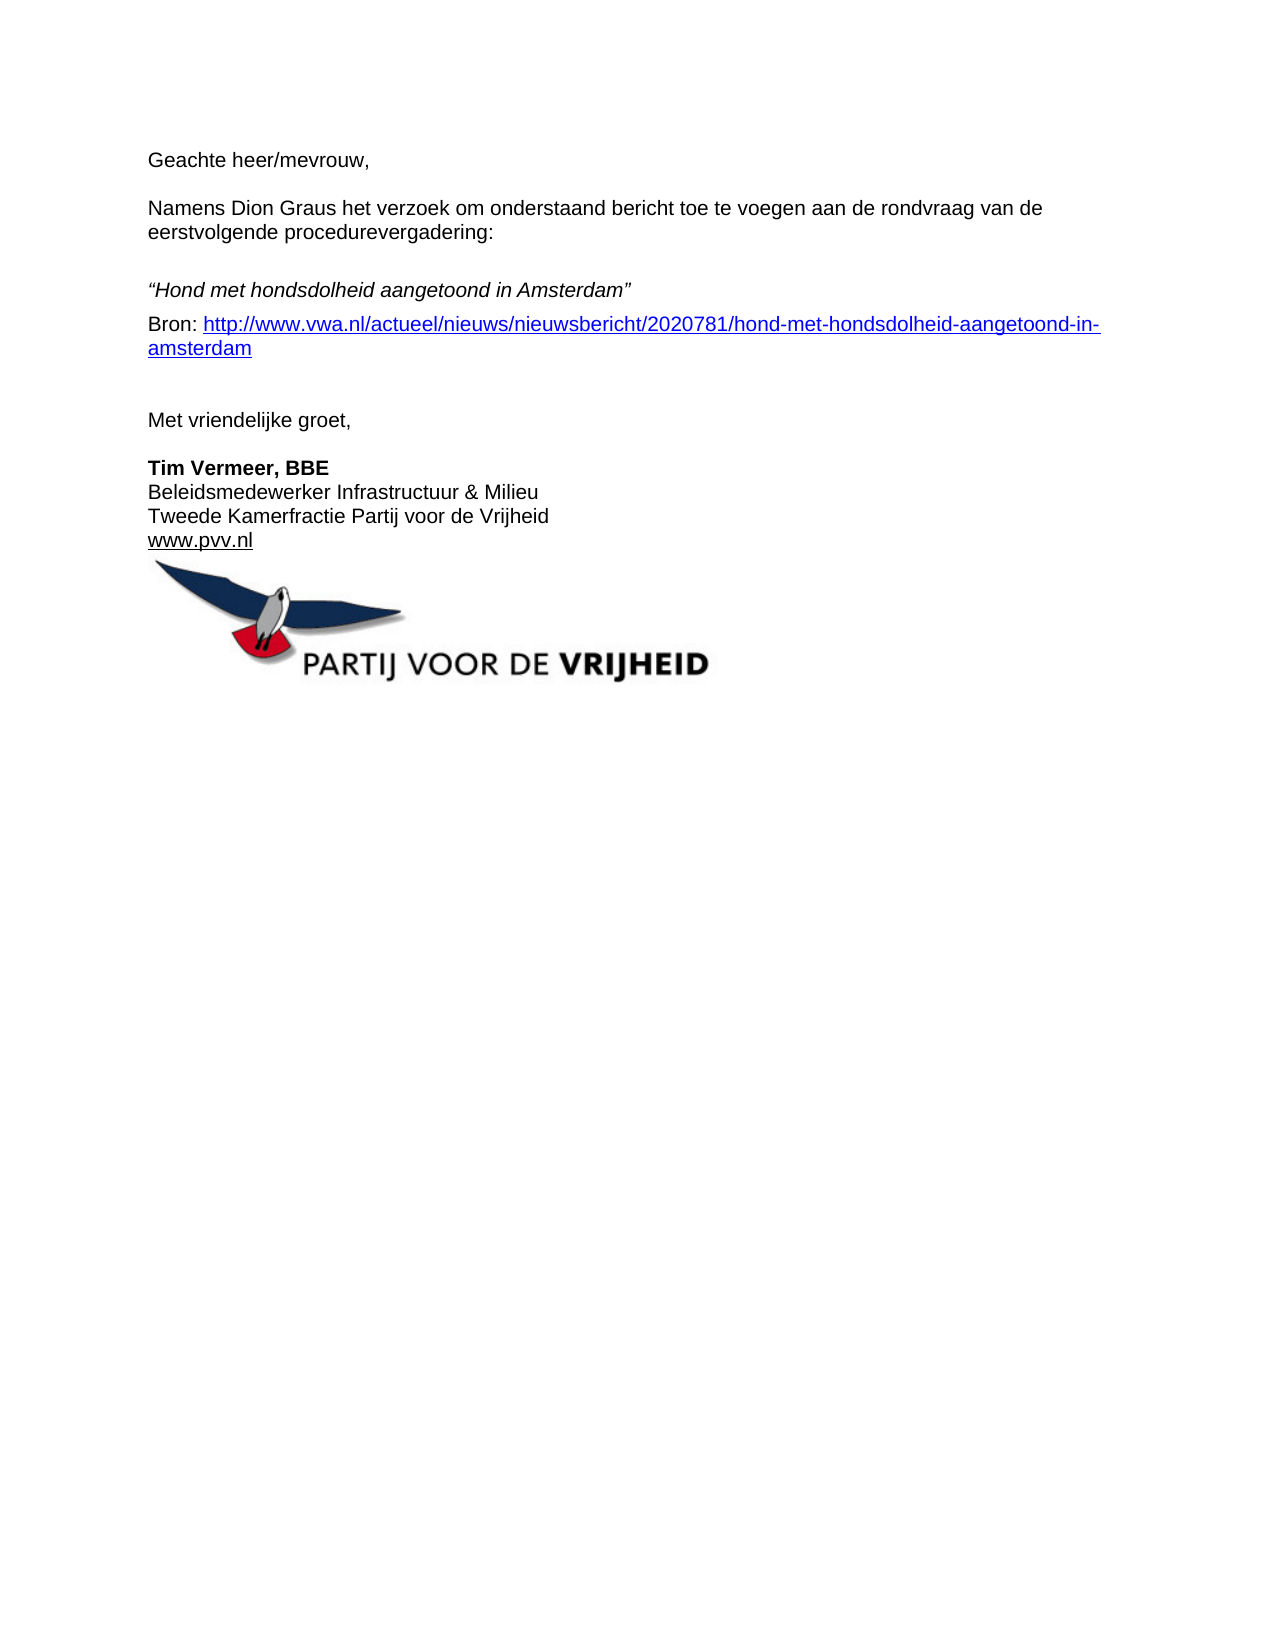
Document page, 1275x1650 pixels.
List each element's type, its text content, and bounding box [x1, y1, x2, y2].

text Namens Dion Graus het verzoek om onderstaand bericht toe te voegen aan de rondvraag van de eerstvolgende procedurevergadering: [148, 196, 1127, 243]
text Geachte heer/mevrouw, [148, 148, 1127, 172]
text Met vriendelijke groet, [148, 408, 1127, 432]
text Tweede Kamerfractie Partij voor de Vrijheid [148, 504, 1127, 528]
text Beleidsmedewerker Infrastructuur & Milieu [148, 480, 1127, 504]
text Bron: http://www.vwa.nl/actueel/nieuws/nieuwsbericht/2020781/hond-met-hondsdolheid-aangetoond-in-amsterdam [148, 312, 1127, 360]
text Tim Vermeer, BBE [148, 456, 1127, 480]
text “Hond met hondsdolheid aangetoond in Amsterdam” [148, 278, 1127, 302]
text www.pvv.nl [148, 528, 1127, 552]
